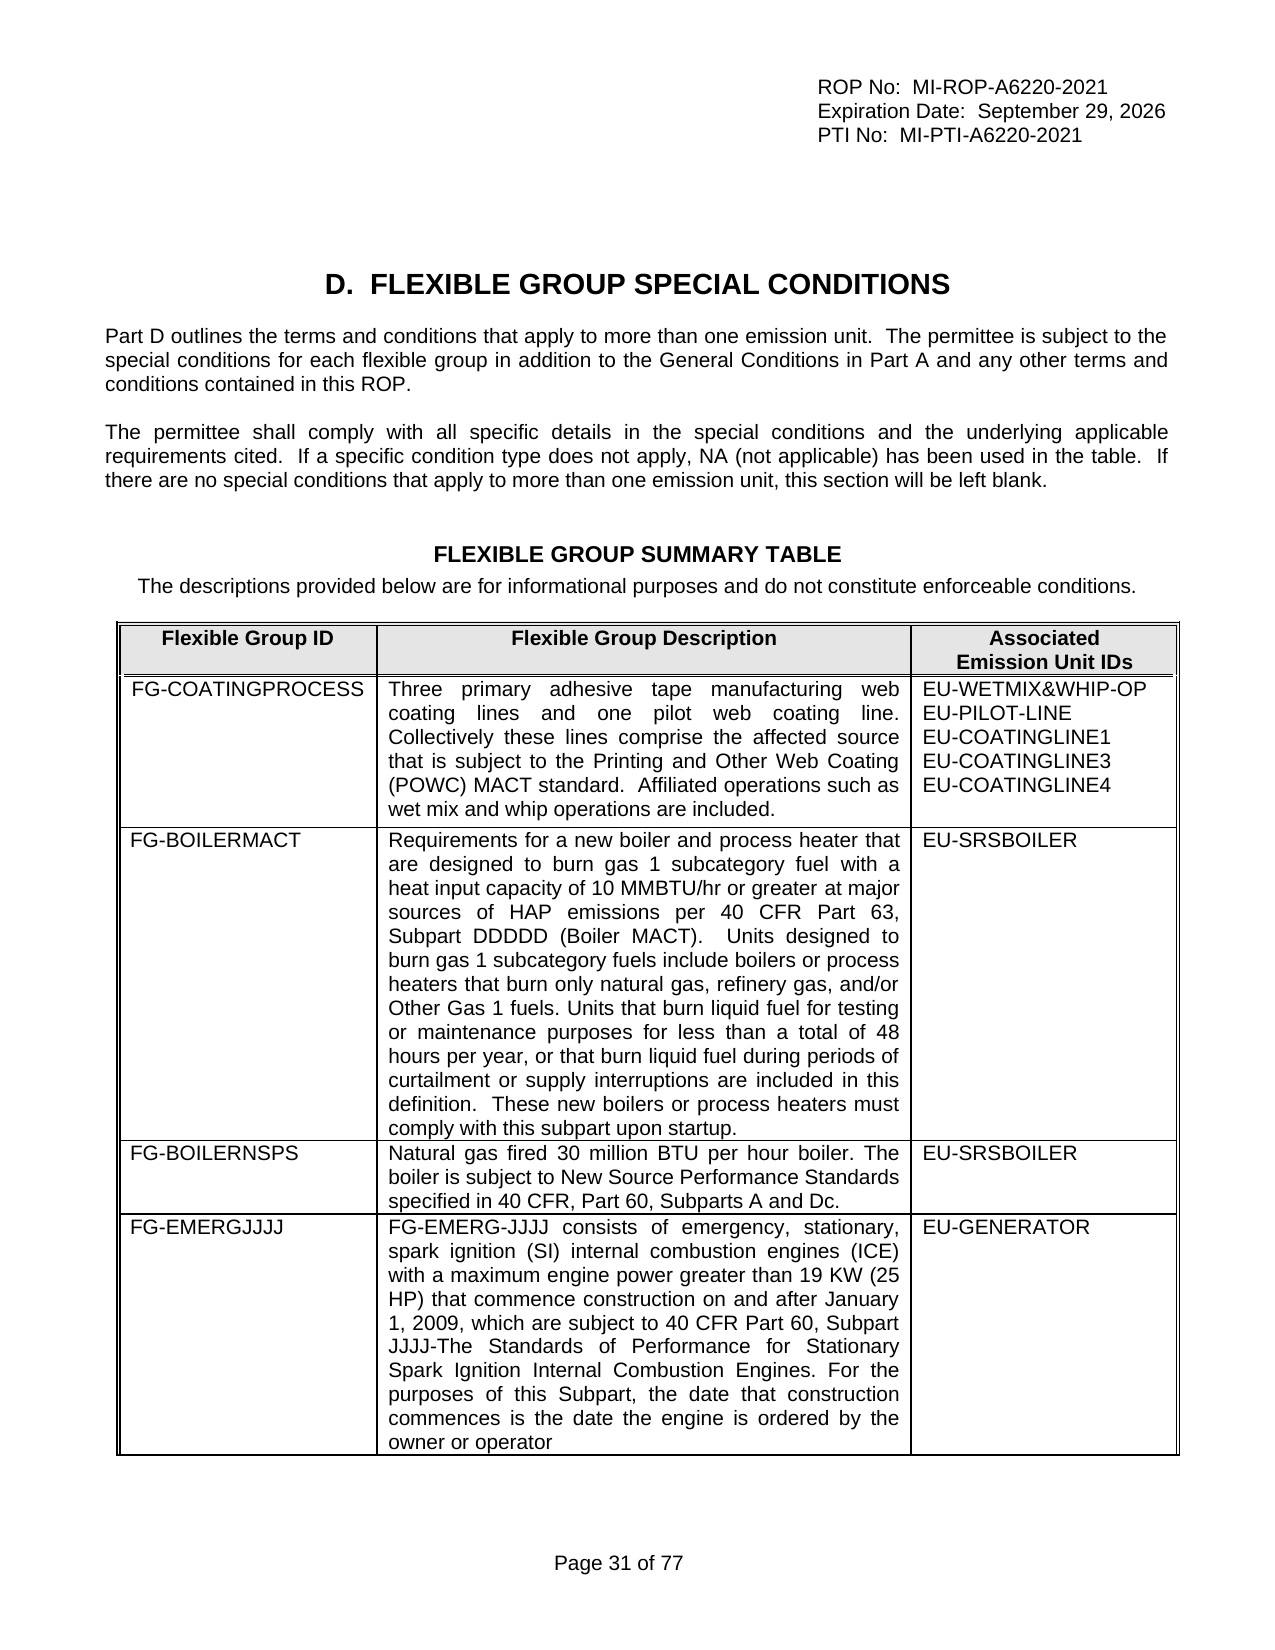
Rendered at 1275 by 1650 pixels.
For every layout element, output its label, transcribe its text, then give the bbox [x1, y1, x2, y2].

table_cell FG-COATINGPROCESS [119, 674, 376, 826]
table_cell FG-BOILERMACT [121, 828, 376, 1139]
table_cell EU-SRSBOILER [912, 1141, 1176, 1213]
table_cell FG-BOILERNSPS [121, 1141, 376, 1213]
table_header Flexible Group Description [378, 626, 910, 674]
text The permittee shall comply with all specific details in the special conditions and the underlying applicable requirements cited. If a specific condition type does not apply, NA (not applicable) has been used in the table. If there are no special conditions that apply to more than one emission unit, this section will be left blank. [105, 420, 1170, 492]
table_cell Three primary adhesive tape manufacturing web coating lines and one pilot web coating line. Collectively these lines comprise the affected source that is subject to the Printing and Other Web Coating (POWC) MACT standard. Affiliated operations such as wet mix and whip operations are included. [378, 677, 910, 826]
table_cell FG-EMERG-JJJJ consists of emergency, stationary, spark ignition (SI) internal combustion engines (ICE) with a maximum engine power greater than 19 KW (25 HP) that commence construction on and after January 1, 2009, which are subject to 40 CFR Part 60, Subpart JJJJ-The Standards of Performance for Stationary Spark Ignition Internal Combustion Engines. For the purposes of this Subpart, the date that construction commences is the date the engine is ordered by the owner or operator [378, 1215, 910, 1454]
table_header Flexible Group ID [121, 626, 376, 674]
table_cell EU-GENERATOR [912, 1215, 1176, 1454]
text Part D outlines the terms and conditions that apply to more than one emission unit. The permittee is subject to the special conditions for each flexible group in addition to the General Conditions in Part A and any other terms and conditions contained in this ROP. [105, 324, 1170, 396]
table_cell EU-WETMIX&WHIP-OP EU-PILOT-LINE EU-COATINGLINE1 EU-COATINGLINE3 EU-COATINGLINE4 [912, 674, 1178, 826]
subtitle D. FLEXIBLE GROUP SPECIAL CONDITIONS [105, 267, 1170, 300]
table_cell EU-SRSBOILER [912, 828, 1176, 1139]
table_header Associated Emission Unit IDs [912, 626, 1176, 674]
table_cell FG-EMERGJJJJ [121, 1215, 376, 1454]
table_cell Natural gas fired 30 million BTU per hour boiler. The boiler is subject to New Source Performance Standards specified in 40 CFR, Part 60, Subparts A and Dc. [378, 1141, 910, 1213]
text The descriptions provided below are for informational purposes and do not constitute enforceable conditions. [105, 573, 1170, 597]
subtitle FLEXIBLE GROUP SUMMARY TABLE [105, 541, 1170, 567]
table_cell Requirements for a new boiler and process heater that are designed to burn gas 1 subcategory fuel with a heat input capacity of 10 MMBTU/hr or greater at major sources of HAP emissions per 40 CFR Part 63, Subpart DDDDD (Boiler MACT). Units designed to burn gas 1 subcategory fuels include boilers or process heaters that burn only natural gas, refinery gas, and/or Other Gas 1 fuels. Units that burn liquid fuel for testing or maintenance purposes for less than a total of 48 hours per year, or that burn liquid fuel during periods of curtailment or supply interruptions are included in this definition. These new boilers or process heaters must comply with this subpart upon startup. [378, 828, 910, 1139]
